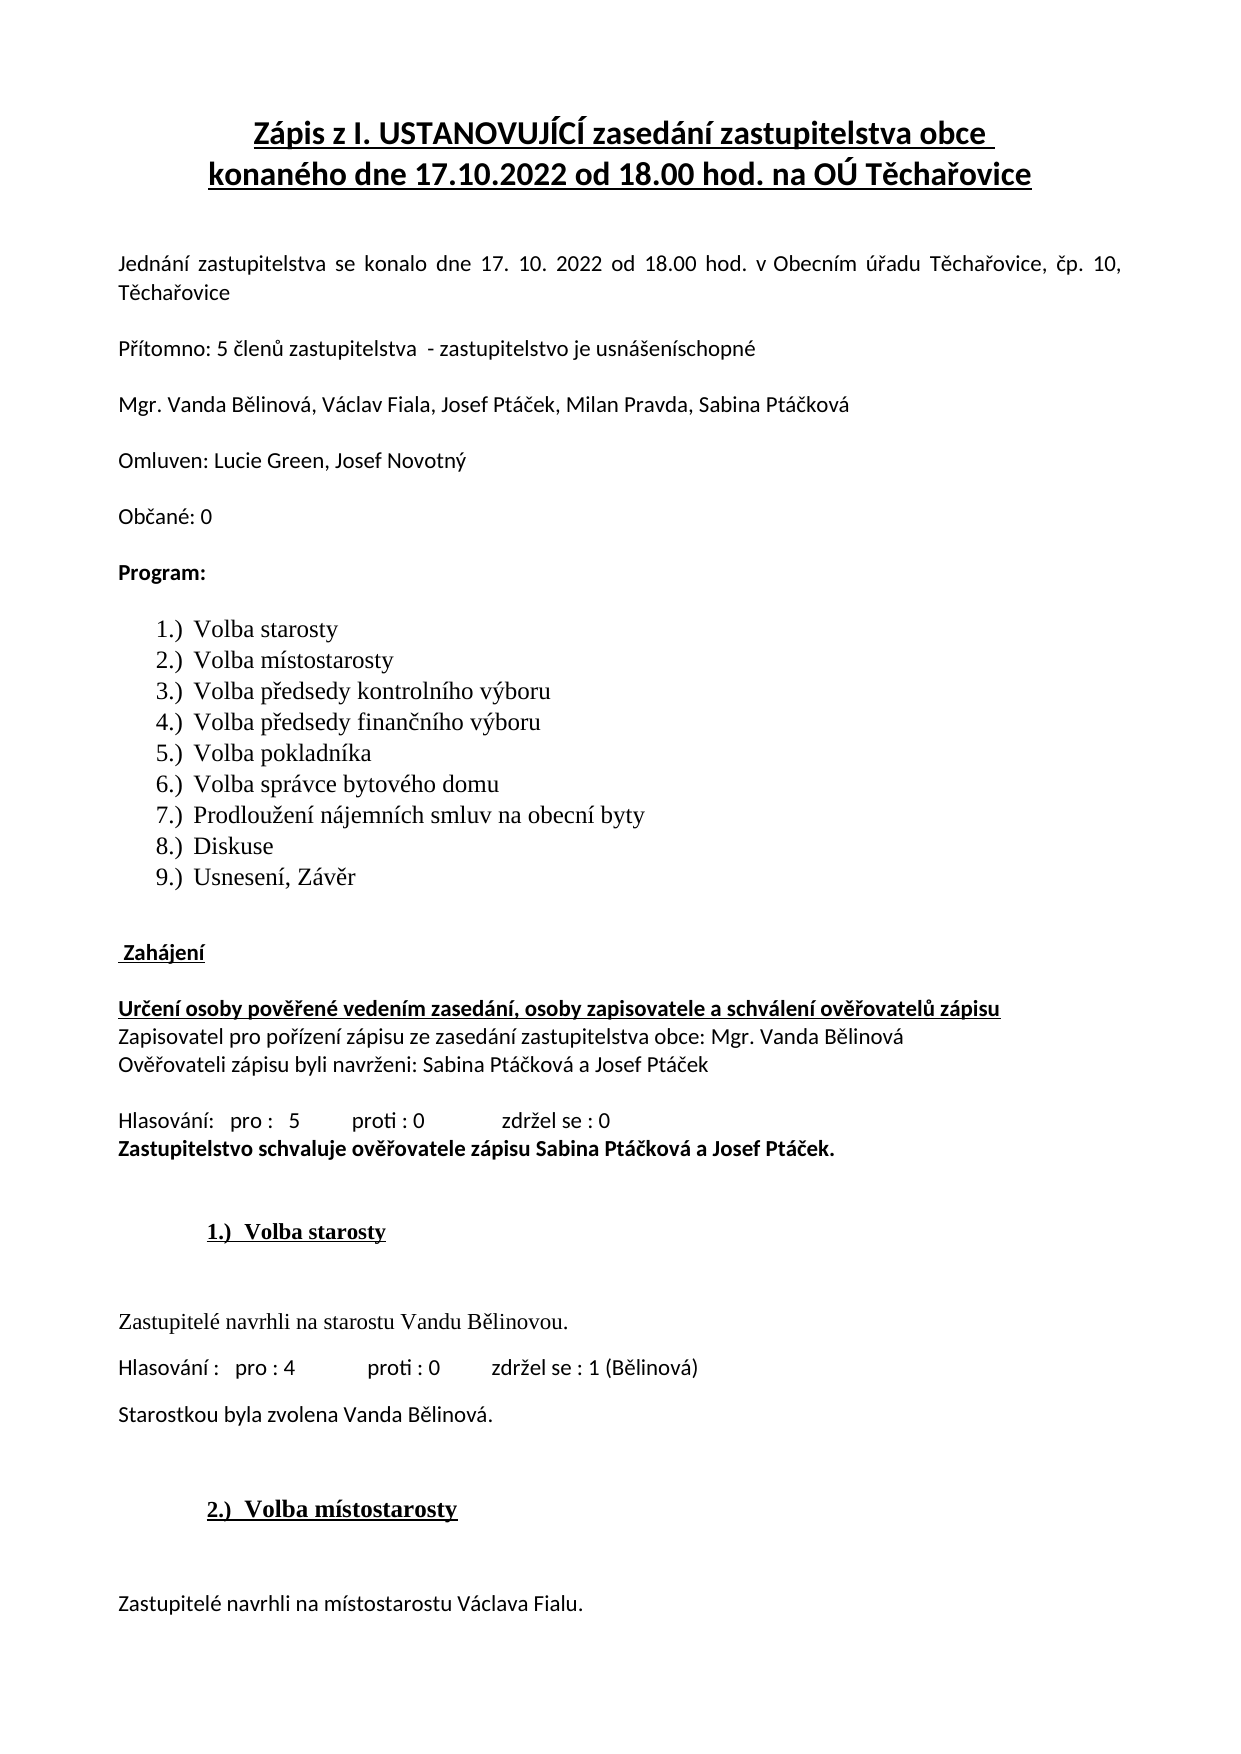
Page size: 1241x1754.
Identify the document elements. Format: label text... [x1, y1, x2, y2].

text Přítomno: 5 členů zastupitelstva - zastupitelstvo je usnášeníschopné [118, 334, 1122, 362]
list Volba správce bytového domu [156, 769, 1122, 798]
list Volba starosty [156, 614, 1122, 643]
text Určení osoby pověřené vedením zasedání, osoby zapisovatele a schválení ověřovatelů zápisu [118, 994, 1122, 1022]
list Diskuse [156, 831, 1122, 860]
list Volba starosty [207, 1218, 1122, 1244]
text Hlasování : pro : 4 proti : 0 zdržel se : 1 (Bělinová) [118, 1353, 1122, 1381]
text Zastupitelé navrhli na místostarostu Václava Fialu. [118, 1589, 1122, 1617]
text Zapisovatel pro pořízení zápisu ze zasedání zastupitelstva obce: Mgr. Vanda Bělinová [118, 1022, 1122, 1050]
list Volba předsedy kontrolního výboru [156, 676, 1122, 705]
text Ověřovateli zápisu byli navrženi: Sabina Ptáčková a Josef Ptáček [118, 1050, 1122, 1078]
text Hlasování: pro : 5 proti : 0 zdržel se : 0 [118, 1106, 1122, 1134]
text Program: [118, 558, 1122, 586]
list Volba místostarosty [207, 1494, 1122, 1523]
text Zápis z I. USTANOVUJÍCÍ zasedání zastupitelstva obce [118, 112, 1122, 153]
list Volba předsedy finančního výboru [156, 707, 1122, 736]
text Zastupitelé navrhli na starostu Vandu Bělinovou. [118, 1308, 1122, 1335]
text Zastupitelstvo schvaluje ověřovatele zápisu Sabina Ptáčková a Josef Ptáček. [118, 1134, 1122, 1162]
text Mgr. Vanda Bělinová, Václav Fiala, Josef Ptáček, Milan Pravda, Sabina Ptáčková [118, 390, 1122, 418]
list Volba místostarosty [156, 645, 1122, 674]
list Prodloužení nájemních smluv na obecní byty [156, 800, 1122, 829]
text Starostkou byla zvolena Vanda Bělinová. [118, 1400, 1122, 1428]
text Omluven: Lucie Green, Josef Novotný [118, 446, 1122, 474]
list Volba pokladníka [156, 738, 1122, 767]
text Jednání zastupitelstva se konalo dne 17. 10. 2022 od 18.00 hod. v Obecním úřadu Těchařovice, čp. 10, Těchařovice [118, 249, 1122, 306]
text Občané: 0 [118, 502, 1122, 530]
text konaného dne 17.10.2022 od 18.00 hod. na OÚ Těchařovice [118, 153, 1122, 193]
text Zahájení [118, 938, 1122, 966]
list Usnesení, Závěr [156, 862, 1122, 891]
